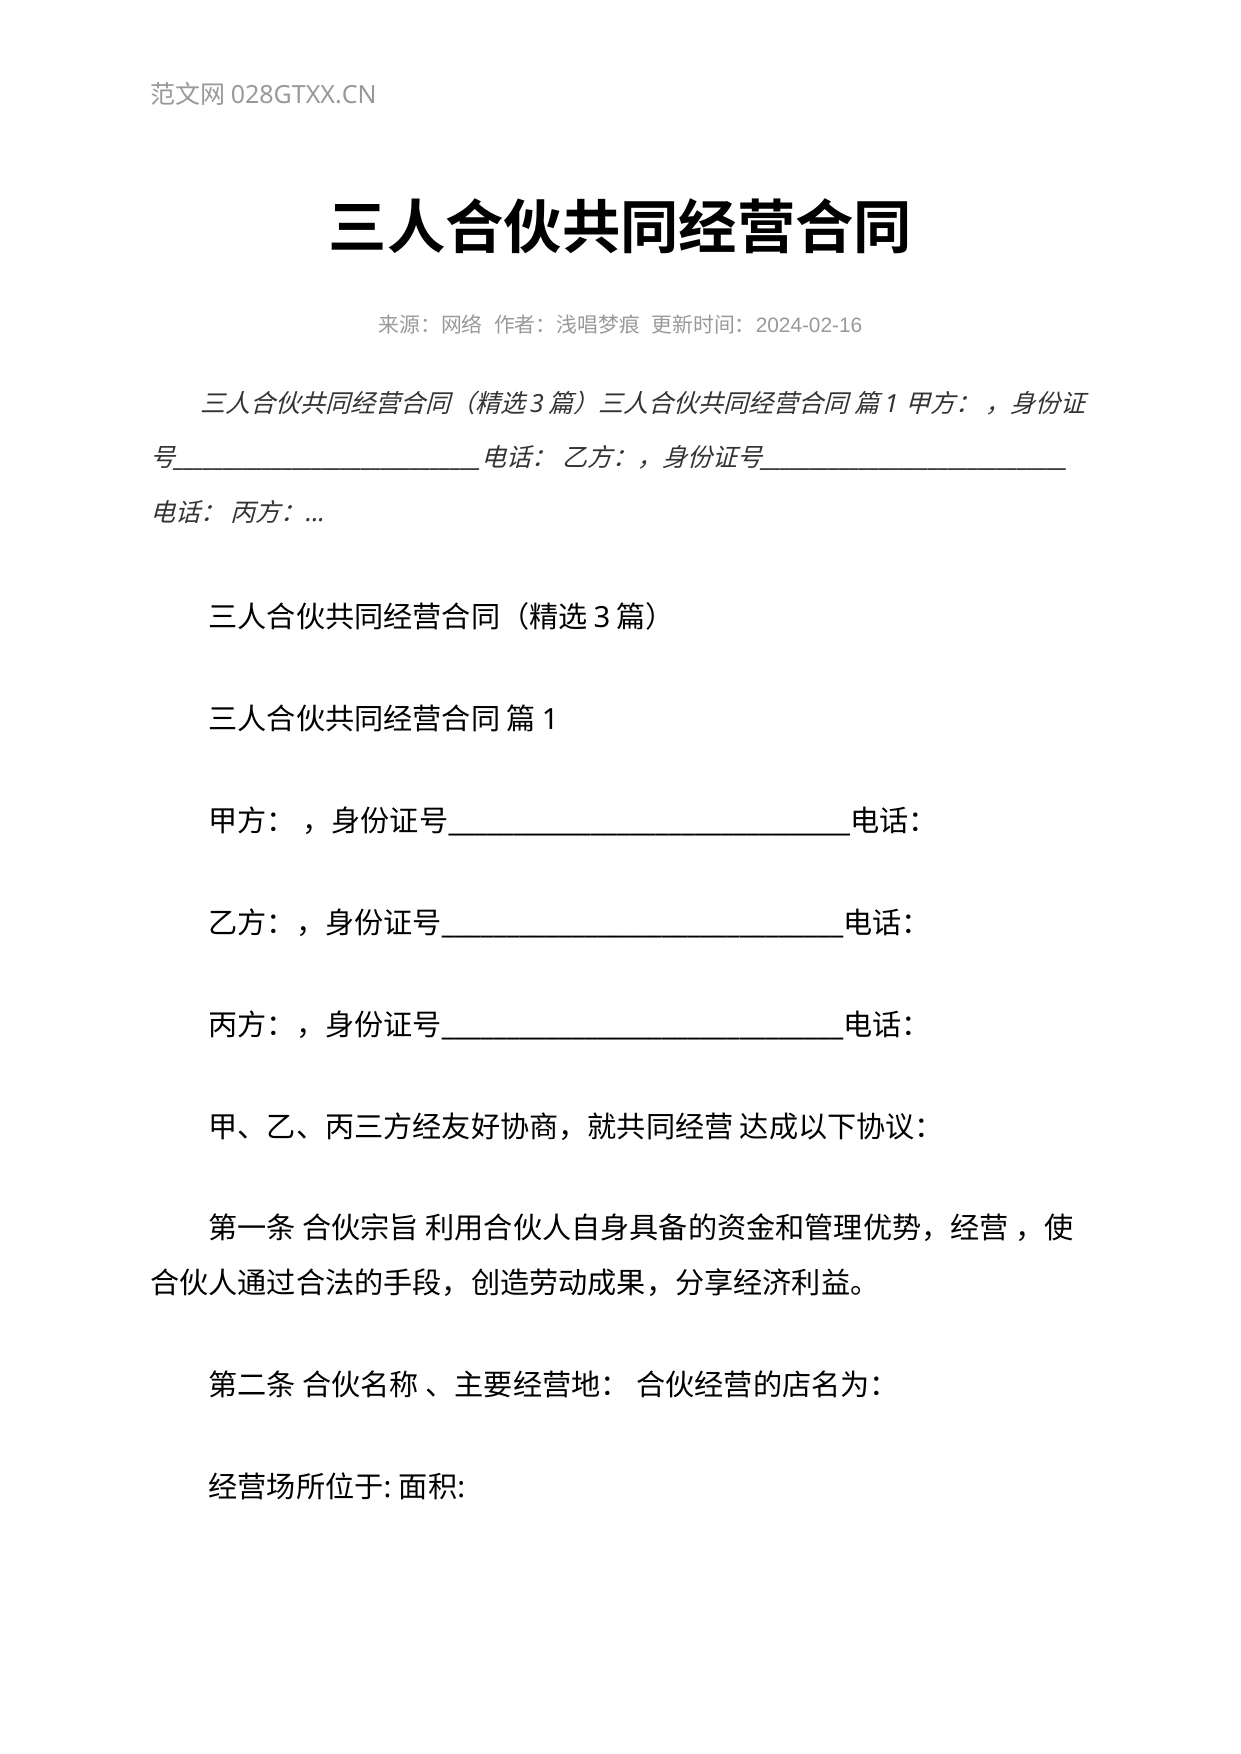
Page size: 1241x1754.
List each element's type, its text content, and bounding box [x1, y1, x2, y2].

text 丙方：，身份证号_______________________________电话： [150, 1001, 1090, 1044]
subtitle 三人合伙共同经营合同 [150, 181, 1090, 266]
text 第二条 合伙名称 、主要经营地： 合伙经营的店名为： [150, 1362, 1090, 1404]
text 三人合伙共同经营合同（精选3篇） [150, 593, 1090, 636]
text 三人合伙共同经营合同（精选3篇）三人合伙共同经营合同 篇1 甲方： ，身份证号_______________________________电话： 乙方：，身份证号_______________________________电话： 丙方：... [150, 383, 1090, 528]
text 经营场所位于: 面积: [150, 1463, 1090, 1506]
text 第一条 合伙宗旨 利用合伙人自身具备的资金和管理优势，经营 ，使合伙人通过合法的手段，创造劳动成果，分享经济利益。 [150, 1205, 1090, 1302]
text 乙方：，身份证号_______________________________电话： [150, 899, 1090, 942]
text 甲方： ，身份证号_______________________________电话： [150, 797, 1090, 840]
text 来源：网络 作者：浅唱梦痕 更新时间：2024-02-16 [150, 313, 1090, 337]
text 甲、乙、丙三方经友好协商，就共同经营 达成以下协议： [150, 1103, 1090, 1146]
text 三人合伙共同经营合同 篇1 [150, 695, 1090, 738]
